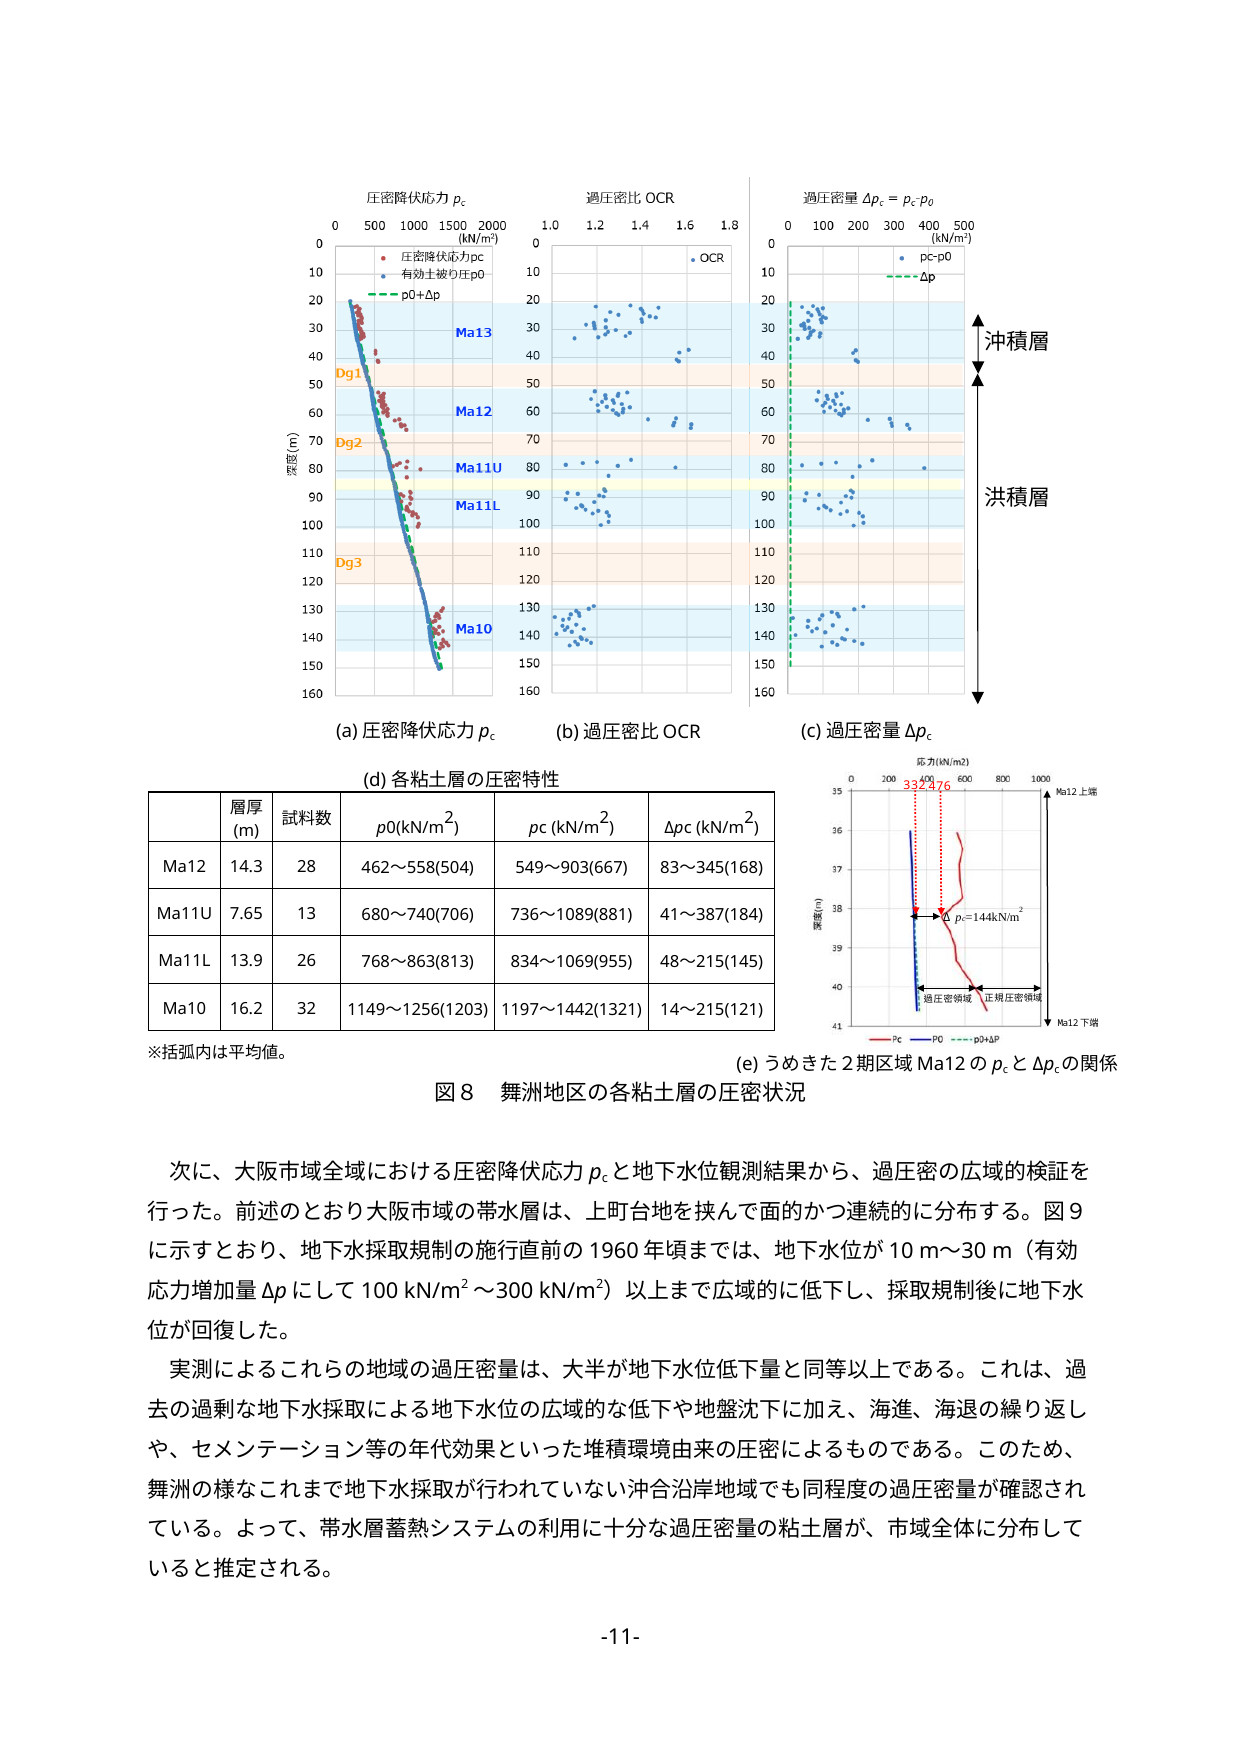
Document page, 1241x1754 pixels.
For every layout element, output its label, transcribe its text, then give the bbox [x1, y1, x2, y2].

table_cell 834～1069(955) [495, 936, 648, 983]
table_cell 13 [273, 889, 340, 935]
table_cell 736～1089(881) [495, 889, 648, 935]
table_cell Δpc (kN/m2) [649, 793, 774, 841]
table_cell 549～903(667) [495, 842, 648, 888]
table_cell 14～215(121) [649, 984, 774, 1030]
table_cell Ma12 [149, 842, 220, 888]
table_cell 28 [273, 842, 340, 888]
table_cell [149, 793, 220, 841]
text ※括弧内は平均値。 [148, 1031, 1092, 1071]
table_cell p0(kN/m2) [341, 793, 494, 841]
text 次に、大阪市域全域における圧密降伏応力pcと地下水位観測結果から、過圧密の広域的検証を行った。前述のとおり大阪市域の帯水層は、上町台地を挟んで面的かつ連続的に分布する。図９に示すとおり、地下水採取規制の施行直前の1960年頃までは、地下水位が10 m～30 m（有効応力増加量Δpにして100 kN/m2 ～300 kN/m2）以上まで広域的に低下し、採取規制後に地下水位が回復した。 [148, 1150, 1092, 1348]
text 実測によるこれらの地域の過圧密量は、大半が地下水位低下量と同等以上である。これは、過去の過剰な地下水採取による地下水位の広域的な低下や地盤沈下に加え、海進、海退の繰り返しや、セメンテーション等の年代効果といった堆積環境由来の圧密によるものである。このため、舞洲の様なこれまで地下水採取が行われていない沖合沿岸地域でも同程度の過圧密量が確認されている。よって、帯水層蓄熱システムの利用に十分な過圧密量の粘土層が、市域全体に分布していると推定される。 [148, 1348, 1092, 1587]
table_cell Ma11U [149, 889, 220, 935]
picture [276, 177, 986, 707]
table_cell Ma10 [149, 984, 220, 1030]
text 図８ 舞洲地区の各粘土層の圧密状況 [148, 1071, 1092, 1110]
table_cell 768～863(813) [341, 936, 494, 983]
table_cell 試料数 [273, 793, 340, 841]
table_cell 1149～1256(1203) [341, 984, 494, 1030]
table_cell 32 [273, 984, 340, 1030]
table_cell 1197～1442(1321) [495, 984, 648, 1030]
table_cell 7.65 [221, 889, 272, 935]
table_cell 層厚 (m) [221, 793, 272, 841]
table_cell Ma11L [149, 936, 220, 983]
table_cell 41～387(184) [649, 889, 774, 935]
table_cell 26 [273, 936, 340, 983]
table_cell 14.3 [221, 842, 272, 888]
table_cell 13.9 [221, 936, 272, 983]
table_cell 16.2 [221, 984, 272, 1030]
table_cell pc (kN/m2) [495, 793, 648, 841]
table_header (d) 各粘土層の圧密特性 [148, 763, 774, 791]
table_cell 83～345(168) [649, 842, 774, 888]
table_cell 462～558(504) [341, 842, 494, 888]
table_cell 48～215(145) [649, 936, 774, 983]
table_cell 680～740(706) [341, 889, 494, 935]
